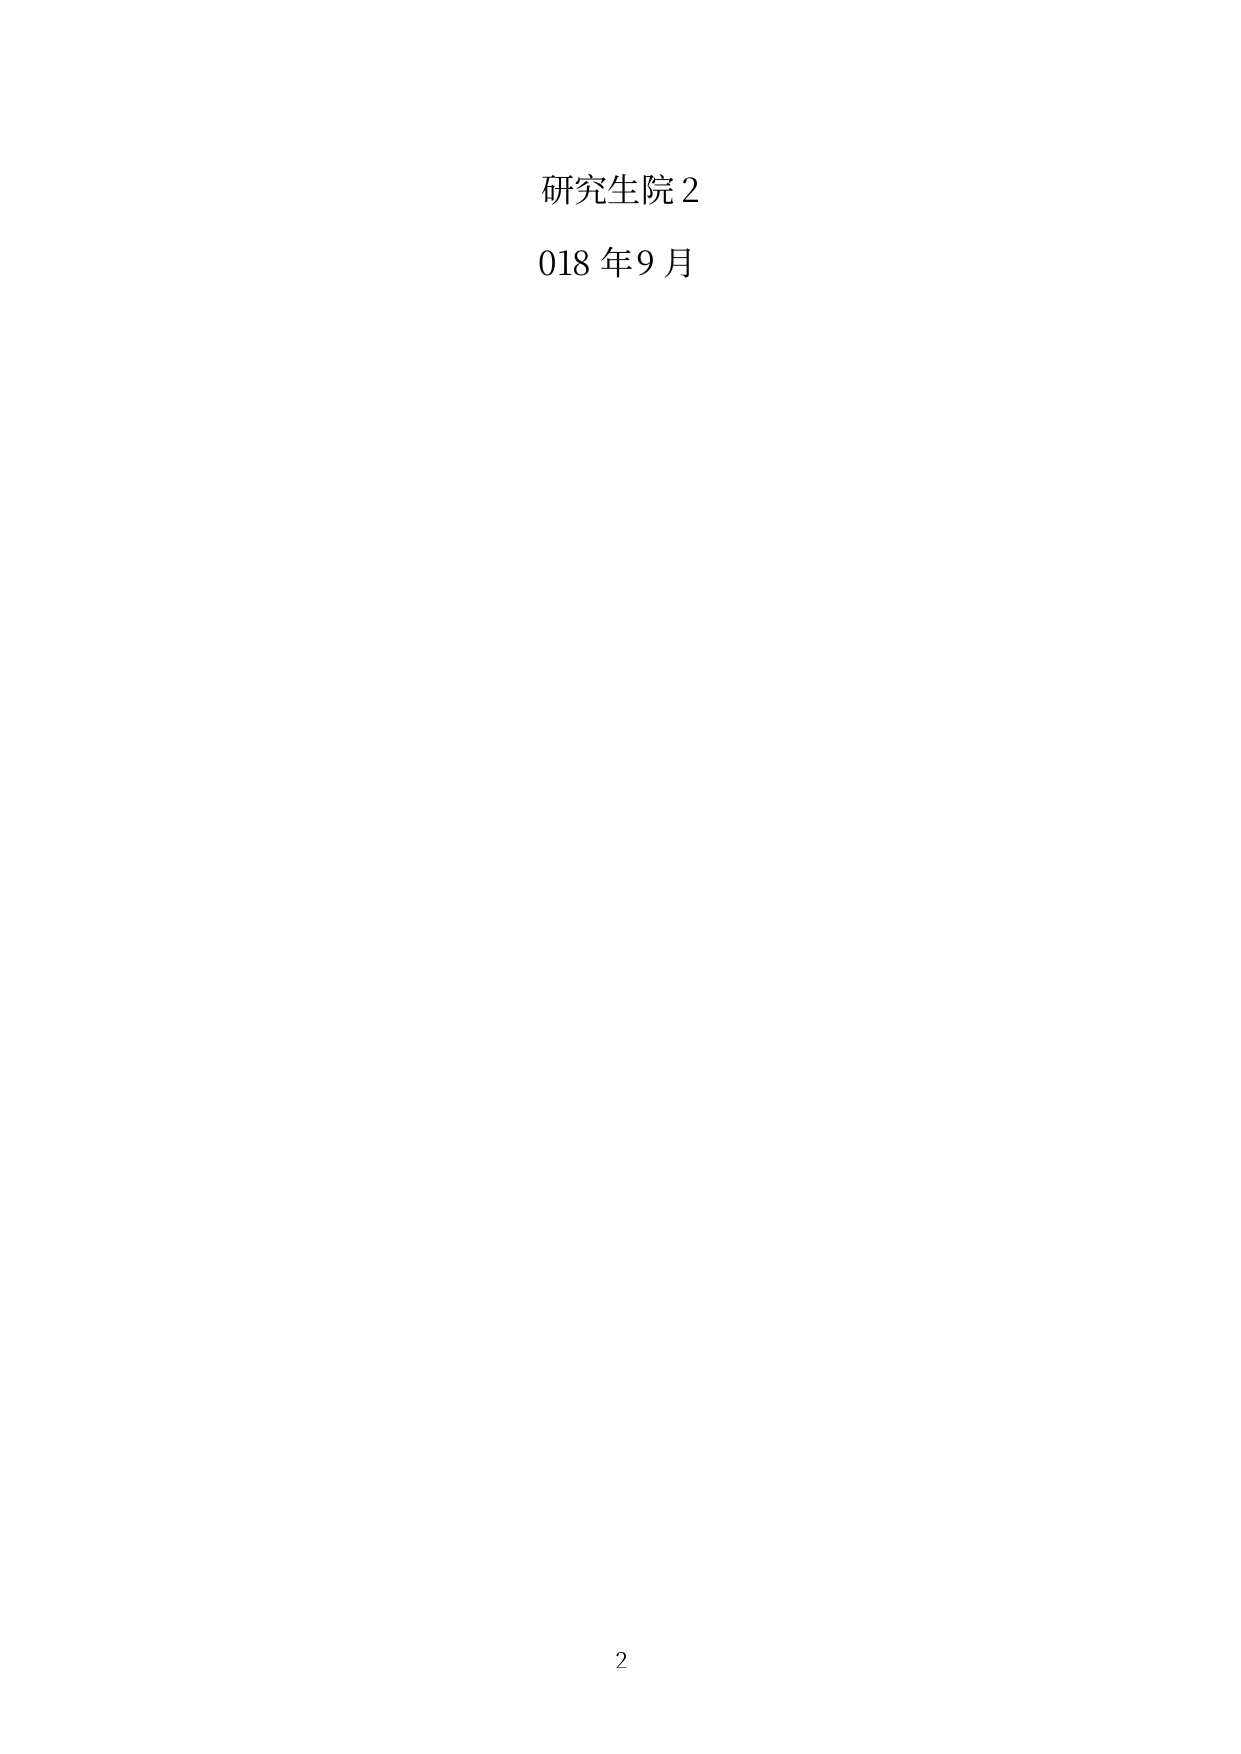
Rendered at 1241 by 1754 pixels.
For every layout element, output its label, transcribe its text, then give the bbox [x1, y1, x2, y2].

text 研究生院2018 年 9 月 [532, 164, 708, 285]
